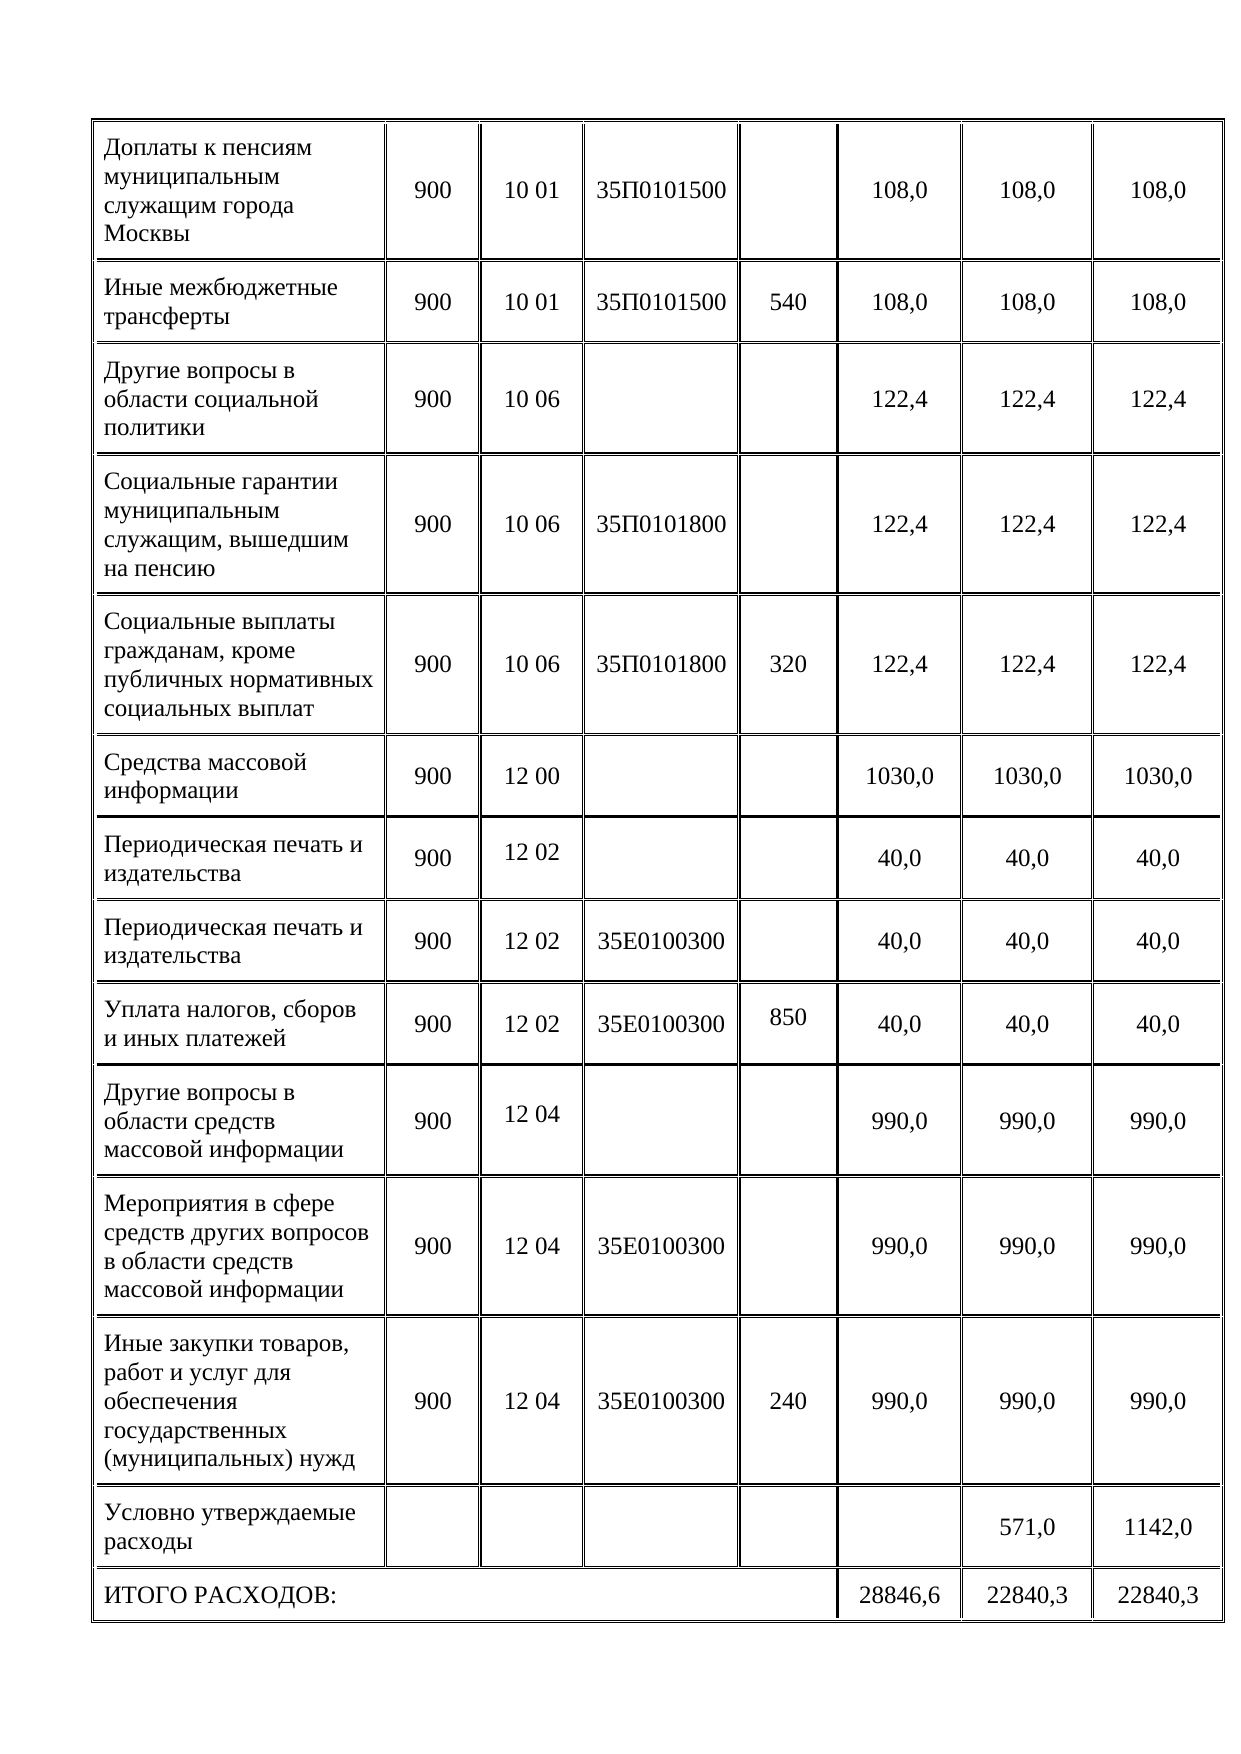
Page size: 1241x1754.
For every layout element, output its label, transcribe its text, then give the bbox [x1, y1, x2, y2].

table_cell 900 [387, 1066, 478, 1174]
table_cell 900 [387, 818, 478, 898]
table_cell [741, 344, 836, 452]
table_cell 40,0 [1094, 980, 1222, 1063]
table_cell Мероприятия в сфере средств других вопросов в области средств массовой информации [94, 1174, 384, 1314]
table_cell 35П0101500 [585, 262, 737, 341]
table_cell 900 [387, 262, 478, 341]
table_cell 900 [387, 901, 478, 980]
table_cell 240 [741, 1318, 836, 1483]
table_cell 35П0101500 [584, 120, 739, 258]
table_cell 990,0 [1094, 1174, 1222, 1314]
table_cell 990,0 [1094, 1314, 1222, 1483]
table_cell 122,4 [1093, 341, 1223, 452]
table_cell 35Е0100300 [585, 1318, 737, 1483]
table_cell 10 01 [480, 122, 583, 258]
table_cell Доплаты к пенсиям муниципальным служащим города Москвы [94, 122, 386, 258]
table_cell 900 [387, 984, 478, 1063]
table_cell 35Е0100300 [585, 1178, 737, 1314]
table_cell 320 [741, 596, 836, 732]
table_cell Другие вопросы в области социальной политики [93, 341, 386, 452]
table_cell 990,0 [963, 1178, 1091, 1314]
table_cell 122,4 [1094, 452, 1222, 592]
table_cell 12 00 [482, 736, 582, 815]
table_cell 900 [387, 1318, 478, 1483]
table_cell 108,0 [963, 262, 1091, 341]
table_cell 108,0 [837, 122, 962, 258]
table_cell 990,0 [1094, 1063, 1223, 1174]
table_cell 1142,0 [1094, 1483, 1222, 1566]
table_cell 571,0 [963, 1487, 1091, 1566]
table_cell 108,0 [962, 122, 1092, 258]
table_cell Средства массовой информации [94, 733, 384, 815]
table_cell [741, 1487, 836, 1566]
table_cell 12 02 [482, 984, 582, 1063]
table_cell ИТОГО РАСХОДОВ: [93, 1566, 837, 1619]
table_cell [739, 122, 837, 258]
table_cell Периодическая печать и издательства [94, 815, 384, 898]
table_cell 108,0 [1093, 122, 1222, 258]
table_cell 1030,0 [1094, 733, 1222, 815]
table_cell [585, 818, 737, 898]
table_cell 40,0 [839, 901, 960, 980]
table_cell 990,0 [963, 1318, 1091, 1483]
table_cell 122,4 [839, 596, 960, 732]
table_cell 122,4 [1094, 592, 1222, 732]
table_cell Уплата налогов, сборов и иных платежей [94, 980, 384, 1063]
table_cell 990,0 [839, 1178, 960, 1314]
table_cell 12 02 [482, 818, 582, 898]
table_cell [741, 1178, 836, 1314]
table_cell 22840,3 [1093, 1566, 1223, 1619]
table_cell 900 [387, 456, 478, 592]
table_cell 35П0101800 [585, 456, 737, 592]
table_cell 108,0 [1094, 258, 1222, 341]
table_cell 900 [387, 736, 478, 815]
table_cell 122,4 [963, 456, 1091, 592]
table_cell [585, 1066, 737, 1174]
table_cell 540 [741, 262, 836, 341]
table_cell Периодическая печать и издательства [93, 898, 386, 980]
table_cell Социальные выплаты гражданам, кроме публичных нормативных социальных выплат [94, 592, 384, 732]
table_cell [741, 456, 836, 592]
table_cell [741, 901, 836, 980]
table_cell 40,0 [963, 818, 1091, 898]
table_cell 28846,6 [837, 1569, 962, 1619]
table_cell [585, 736, 737, 815]
table_cell 12 02 [482, 901, 582, 980]
table_cell [839, 1487, 960, 1566]
table_cell 900 [387, 1178, 478, 1314]
table_cell 12 04 [482, 1318, 582, 1483]
table_cell [741, 1066, 836, 1174]
table_cell Социальные гарантии муниципальным служащим, вышедшим на пенсию [94, 452, 384, 592]
table_cell 12 04 [482, 1066, 582, 1174]
table_cell 10 06 [482, 344, 582, 452]
table_cell 122,4 [839, 344, 960, 452]
table_cell 990,0 [963, 1066, 1091, 1174]
table_cell 40,0 [963, 901, 1091, 980]
table_cell 40,0 [1093, 898, 1223, 980]
table_cell [741, 736, 836, 815]
table_cell 990,0 [839, 1066, 960, 1174]
table_cell [585, 344, 737, 452]
table_cell Другие вопросы в области средств массовой информации [93, 1063, 384, 1174]
table_cell 122,4 [963, 596, 1091, 732]
table_cell 12 04 [482, 1178, 582, 1314]
table_cell 40,0 [839, 818, 960, 898]
table_cell Иные межбюджетные трансферты [94, 258, 384, 341]
table_cell 108,0 [839, 262, 960, 341]
table_cell 40,0 [1094, 815, 1222, 898]
table_cell 10 06 [482, 456, 582, 592]
table_cell 850 [741, 984, 836, 1063]
table_cell [741, 818, 836, 898]
table_cell 122,4 [963, 344, 1091, 452]
table_cell 10 06 [482, 596, 582, 732]
table_cell 35Е0100300 [585, 984, 737, 1063]
table_cell 22840,3 [962, 1569, 1092, 1619]
table_cell 900 [387, 344, 478, 452]
table_cell 40,0 [839, 984, 960, 1063]
table_cell [585, 1487, 737, 1566]
table_cell 35П0101800 [585, 596, 737, 732]
table_cell 900 [386, 120, 480, 258]
table_cell 35Е0100300 [585, 901, 737, 980]
table_cell 900 [387, 596, 478, 732]
table_cell 1030,0 [963, 736, 1091, 815]
table_cell [387, 1487, 478, 1566]
table_cell 40,0 [963, 984, 1091, 1063]
table_cell 990,0 [839, 1318, 960, 1483]
table_cell 1030,0 [839, 736, 960, 815]
table_cell Условно утверждаемые расходы [94, 1483, 384, 1566]
table_cell 122,4 [839, 456, 960, 592]
table_cell Иные закупки товаров, работ и услуг для обеспечения государственных (муниципальных) нужд [94, 1314, 384, 1483]
table_cell [482, 1487, 582, 1566]
table_cell 10 01 [482, 262, 582, 341]
